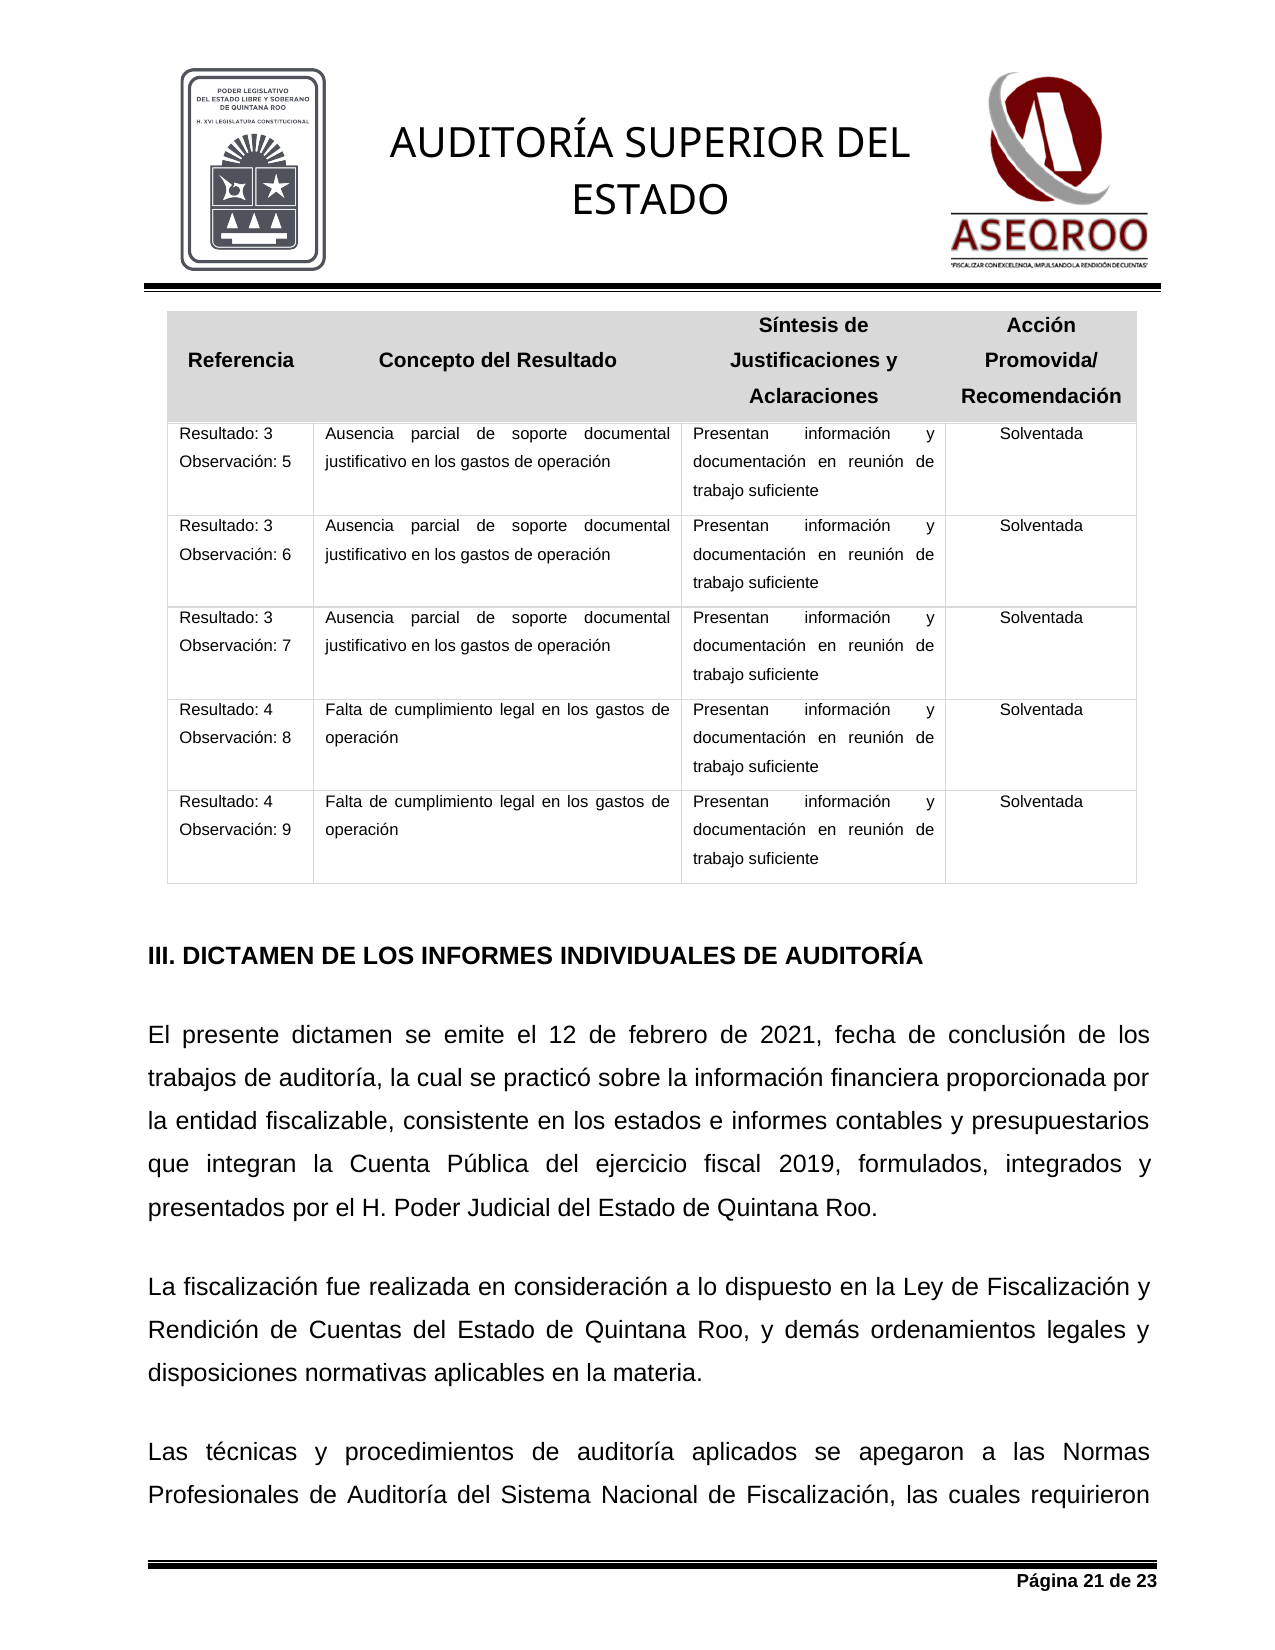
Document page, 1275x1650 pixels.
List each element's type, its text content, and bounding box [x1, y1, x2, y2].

table_cell Resultado: 4 Observación: 8 [168, 700, 313, 790]
table_cell Falta de cumplimiento legal en los gastos de operación [314, 700, 681, 790]
table_cell Resultado: 3 Observación: 6 [168, 516, 313, 606]
picture [951, 72, 1148, 268]
table_cell Solventada [946, 516, 1136, 606]
table_cell Solventada [946, 424, 1136, 514]
table_cell Resultado: 3 Observación: 5 [168, 424, 313, 514]
table_header Acción Promovida/ Recomendación [946, 313, 1136, 422]
table_header Concepto del Resultado [314, 313, 681, 422]
table_cell Presentan información y documentación en reunión de trabajo suficiente [682, 608, 945, 698]
table_cell Solventada [946, 700, 1136, 790]
table_cell Ausencia parcial de soporte documental justificativo en los gastos de operación [314, 424, 681, 514]
table_cell Presentan información y documentación en reunión de trabajo suficiente [682, 791, 945, 882]
table_cell Ausencia parcial de soporte documental justificativo en los gastos de operación [314, 608, 681, 698]
text III. DICTAMEN DE LOS INFORMES INDIVIDUALES DE AUDITORÍA [148, 941, 1152, 970]
table_header Síntesis de Justificaciones y Aclaraciones [682, 313, 945, 422]
table_cell Solventada [946, 608, 1136, 698]
table_cell Presentan información y documentación en reunión de trabajo suficiente [682, 700, 945, 790]
table_cell Ausencia parcial de soporte documental justificativo en los gastos de operación [314, 516, 681, 606]
text El presente dictamen se emite el 12 de febrero de 2021, fecha de conclusión de los trabajos de auditoría, la cual se practicó sobre la información financiera proporcionada por la entidad fiscalizable, consistente en los estados e informes contables y presupuestarios que integran la Cuenta Pública del ejercicio fiscal 2019, formulados, integrados y presentados por el H. Poder Judicial del Estado de Quintana Roo. [148, 1020, 1152, 1221]
table_cell Presentan información y documentación en reunión de trabajo suficiente [682, 516, 945, 606]
table_header Referencia [168, 313, 313, 422]
table_cell Solventada [946, 791, 1136, 882]
table_cell Resultado: 3 Observación: 7 [168, 608, 313, 698]
table_cell Falta de cumplimiento legal en los gastos de operación [314, 791, 681, 882]
text La fiscalización fue realizada en consideración a lo dispuesto en la Ley de Fiscalización y Rendición de Cuentas del Estado de Quintana Roo, y demás ordenamientos legales y disposiciones normativas aplicables en la materia. [148, 1272, 1152, 1387]
picture [180, 68, 326, 271]
table_cell Resultado: 4 Observación: 9 [168, 791, 313, 882]
table_cell Presentan información y documentación en reunión de trabajo suficiente [682, 424, 945, 514]
